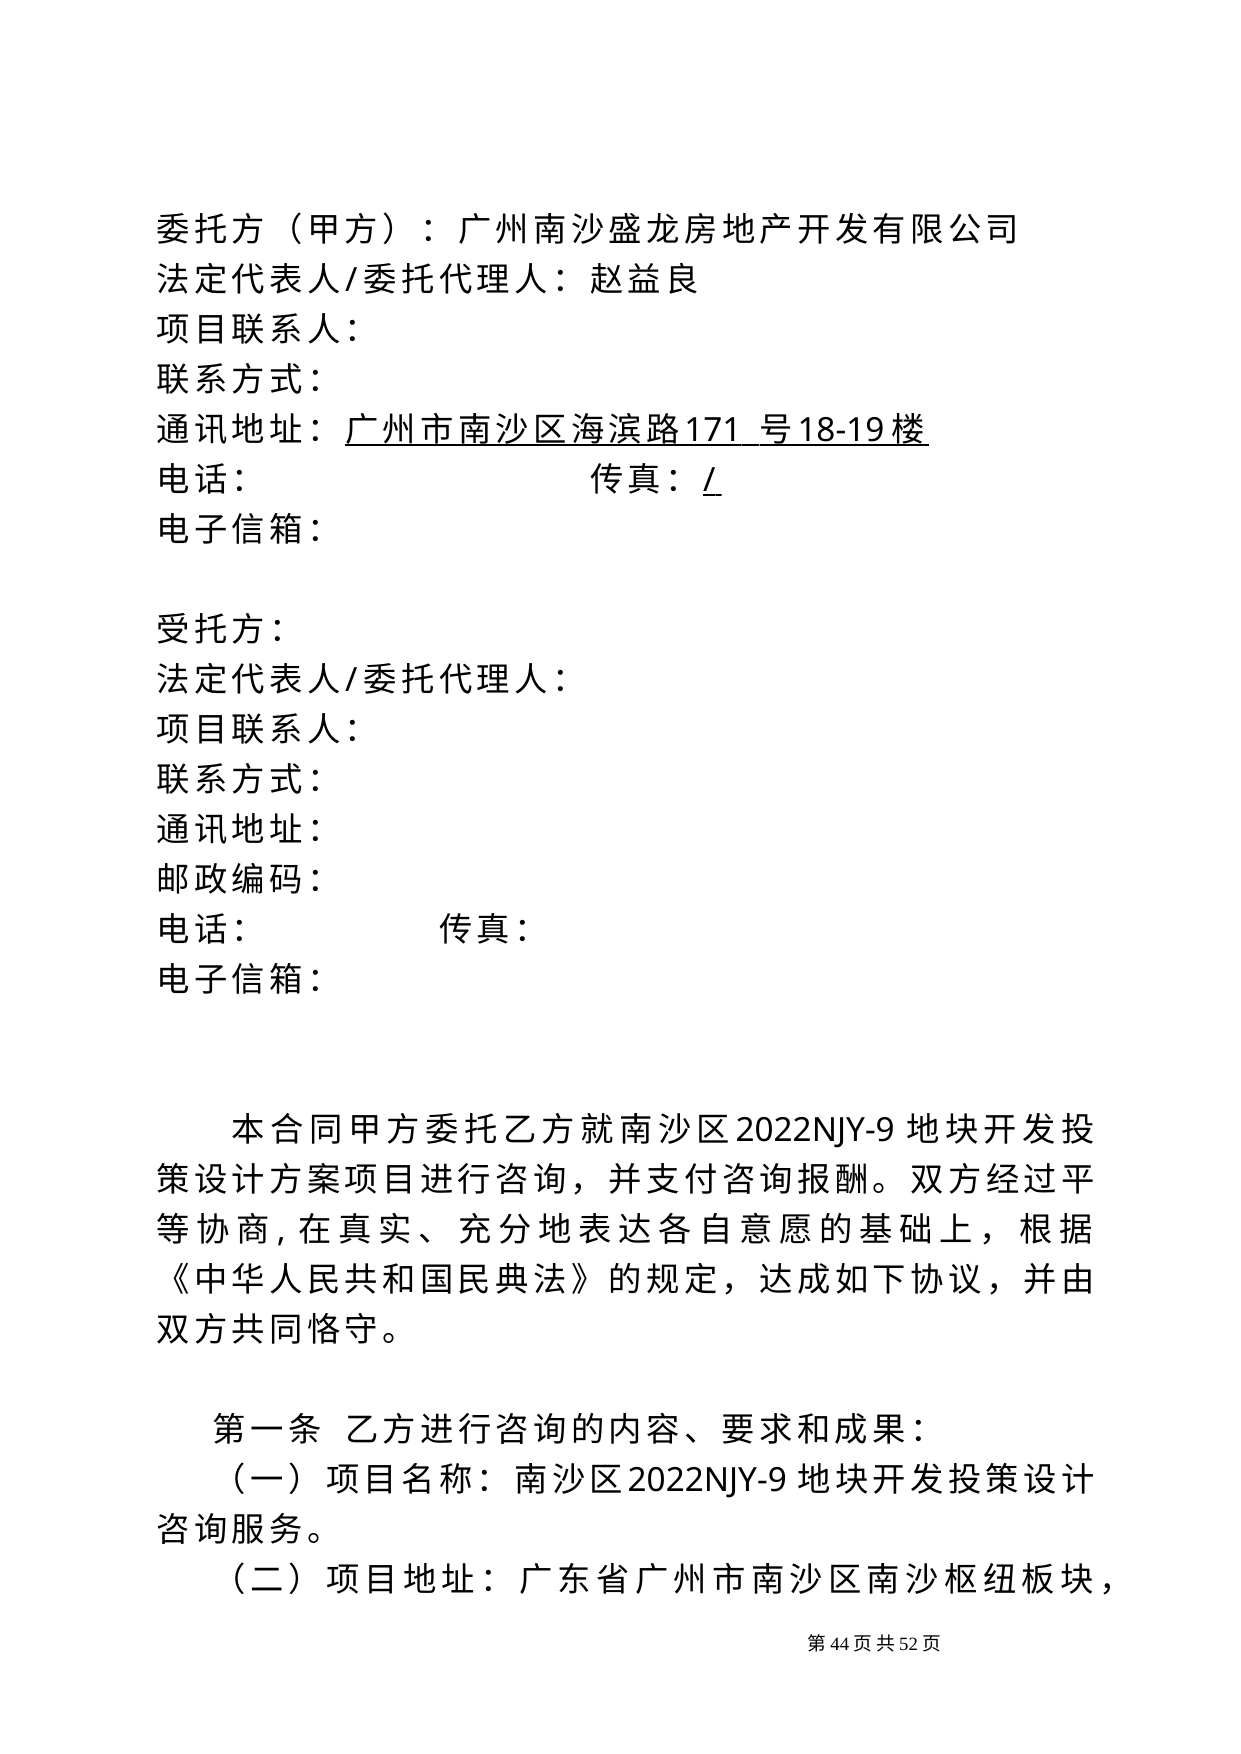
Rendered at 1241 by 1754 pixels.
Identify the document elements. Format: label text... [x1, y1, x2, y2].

text 联系方式： [156, 352, 1099, 402]
text 委托方（甲方）：广州南沙盛龙房地产开发有限公司 [156, 202, 1099, 252]
text 电话： 传真： [156, 902, 1099, 952]
text 电话： 传真：/ [156, 452, 1099, 502]
text 项目联系人： [156, 702, 1099, 752]
list 乙方进行咨询的内容、要求和成果： [156, 1402, 1099, 1452]
text 本合同甲方委托乙方就南沙区2022NJY-9地块开发投策设计方案项目进行咨询，并支付咨询报酬。双方经过平等协商,在真实、充分地表达各自意愿的基础上，根据《中华人民共和国民典法》的规定，达成如下协议，并由双方共同恪守。 [156, 1102, 1099, 1352]
text 受托方： [156, 602, 1099, 652]
text 邮政编码： [156, 852, 1099, 902]
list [156, 1552, 1099, 1602]
text 联系方式： [156, 752, 1099, 802]
text 通讯地址： [156, 802, 1099, 852]
text 通讯地址：广州市南沙区海滨路171号18-19楼 [156, 402, 1099, 452]
text 电子信箱： [156, 502, 1099, 552]
text 电子信箱： [156, 952, 1099, 1002]
text 法定代表人/委托代理人：赵益良 [156, 252, 1099, 302]
text 法定代表人/委托代理人： [156, 652, 1099, 702]
text 项目联系人： [156, 302, 1099, 352]
list 项目名称：南沙区2022NJY-9地块开发投策设计咨询服务。 [156, 1452, 1099, 1552]
